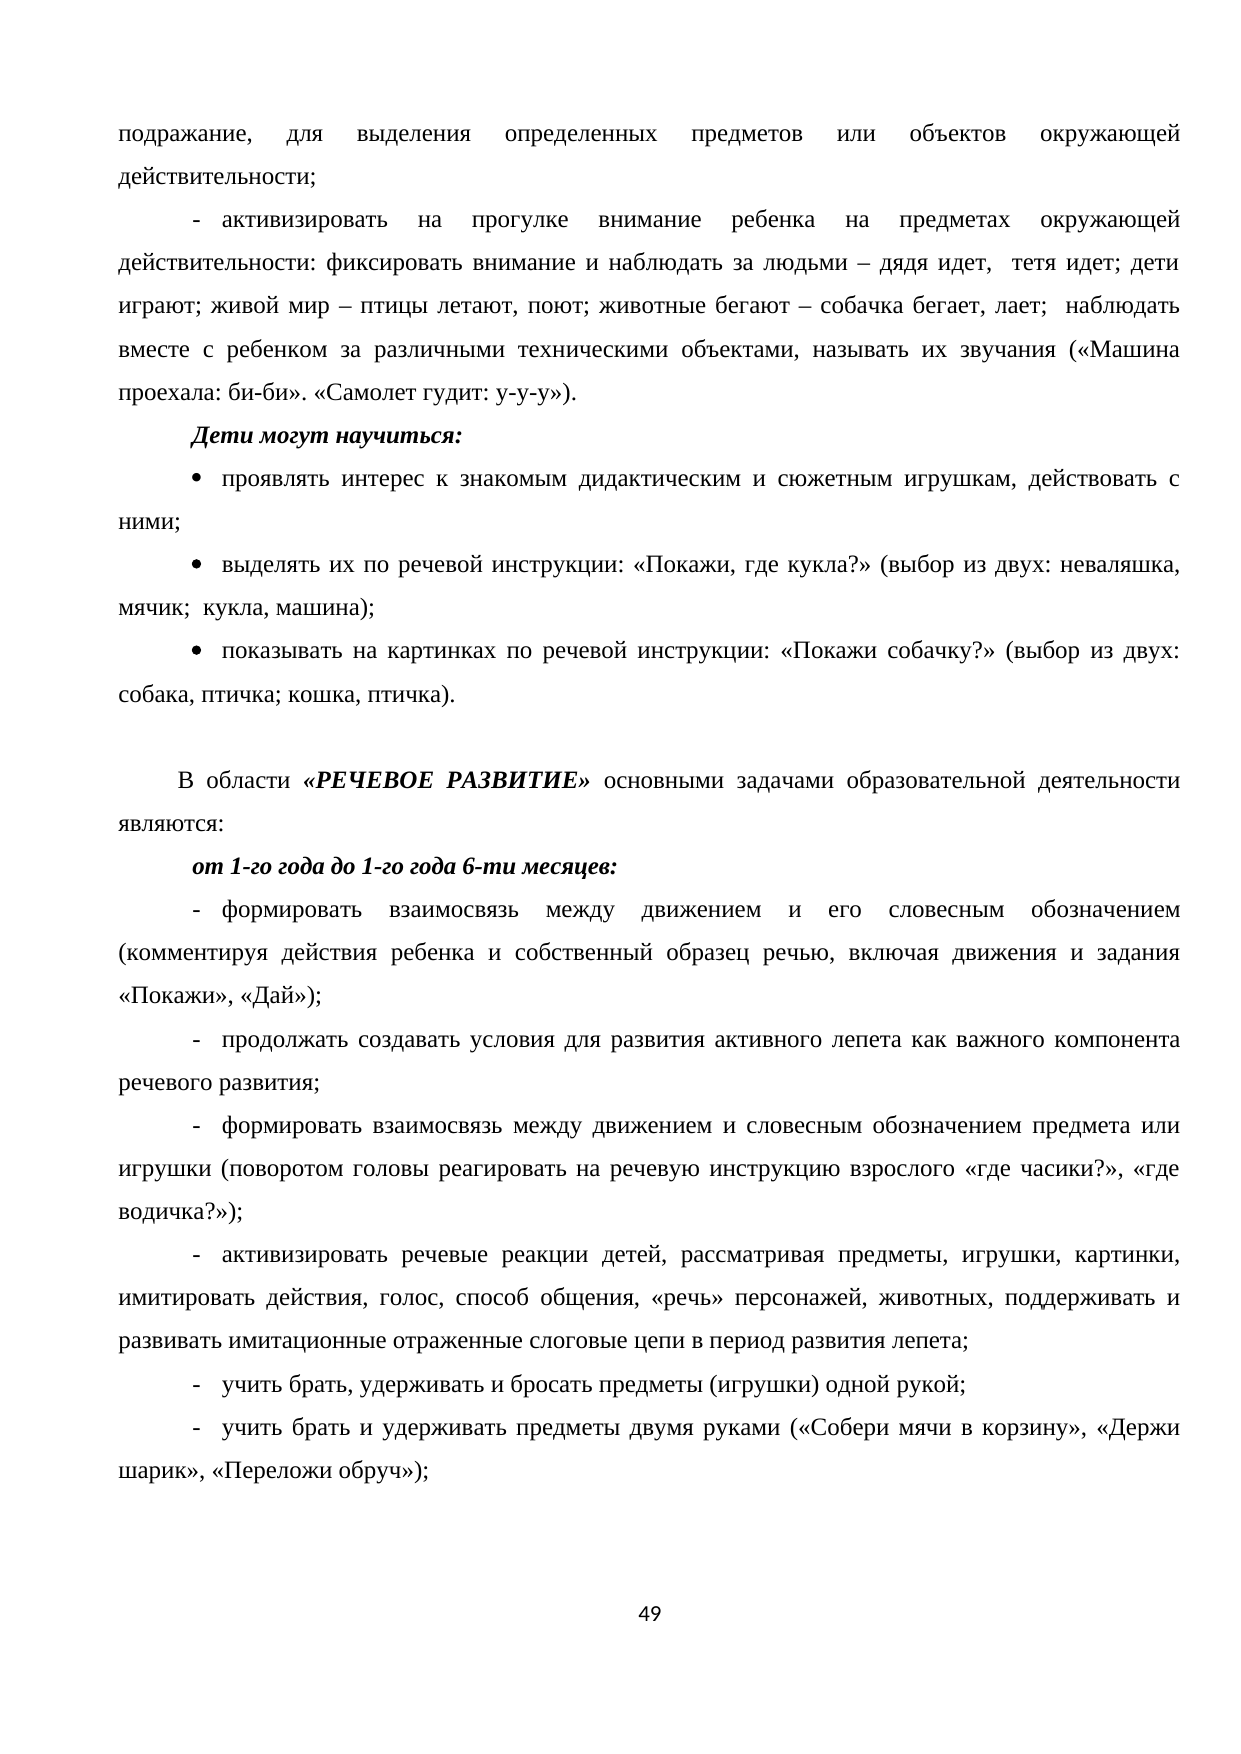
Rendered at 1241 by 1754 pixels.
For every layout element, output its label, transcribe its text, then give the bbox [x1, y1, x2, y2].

list выделять их по речевой инструкции: «Покажи, где кукла?» (выбор из двух: неваляшка, мячик; кукла, машина); [118, 549, 1181, 621]
text В области «РЕЧЕВОЕ РАЗВИТИЕ» основными задачами образовательной деятельности являются: [118, 765, 1181, 837]
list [118, 118, 1181, 190]
list учить брать, удерживать и бросать предметы (игрушки) одной рукой; [118, 1369, 1181, 1397]
text Дети могут научиться: [118, 420, 1181, 449]
list формировать взаимосвязь между движением и его словесным обозначением (комментируя действия ребенка и собственный образец речью, включая движения и задания «Покажи», «Дай»); [118, 894, 1181, 1009]
list формировать взаимосвязь между движением и словесным обозначением предмета или игрушки (поворотом головы реагировать на речевую инструкцию взрослого «где часики?», «где водичка?»); [118, 1110, 1181, 1225]
list продолжать создавать условия для развития активного лепета как важного компонента речевого развития; [118, 1024, 1181, 1096]
list активизировать на прогулке внимание ребенка на предметах окружающей действительности: фиксировать внимание и наблюдать за людьми – дядя идет, тетя идет; дети играют; живой мир – птицы летают, поют; животные бегают – собачка бегает, лает; наблюдать вместе с ребенком за различными техническими объектами, называть их звучания («Машина проехала: би-би». «Самолет гудит: у-у-у»). [118, 204, 1181, 406]
list показывать на картинках по речевой инструкции: «Покажи собачку?» (выбор из двух: собака, птичка; кошка, птичка). [118, 636, 1181, 707]
text от 1-го года до 1-го года 6-ти месяцев: [118, 851, 1181, 880]
list учить брать и удерживать предметы двумя руками («Собери мячи в корзину», «Держи шарик», «Переложи обруч»); [118, 1412, 1181, 1484]
list активизировать речевые реакции детей, рассматривая предметы, игрушки, картинки, имитировать действия, голос, способ общения, «речь» персонажей, животных, поддерживать и развивать имитационные отраженные слоговые цепи в период развития лепета; [118, 1239, 1181, 1354]
list проявлять интерес к знакомым дидактическим и сюжетным игрушкам, действовать с ними; [118, 463, 1181, 535]
